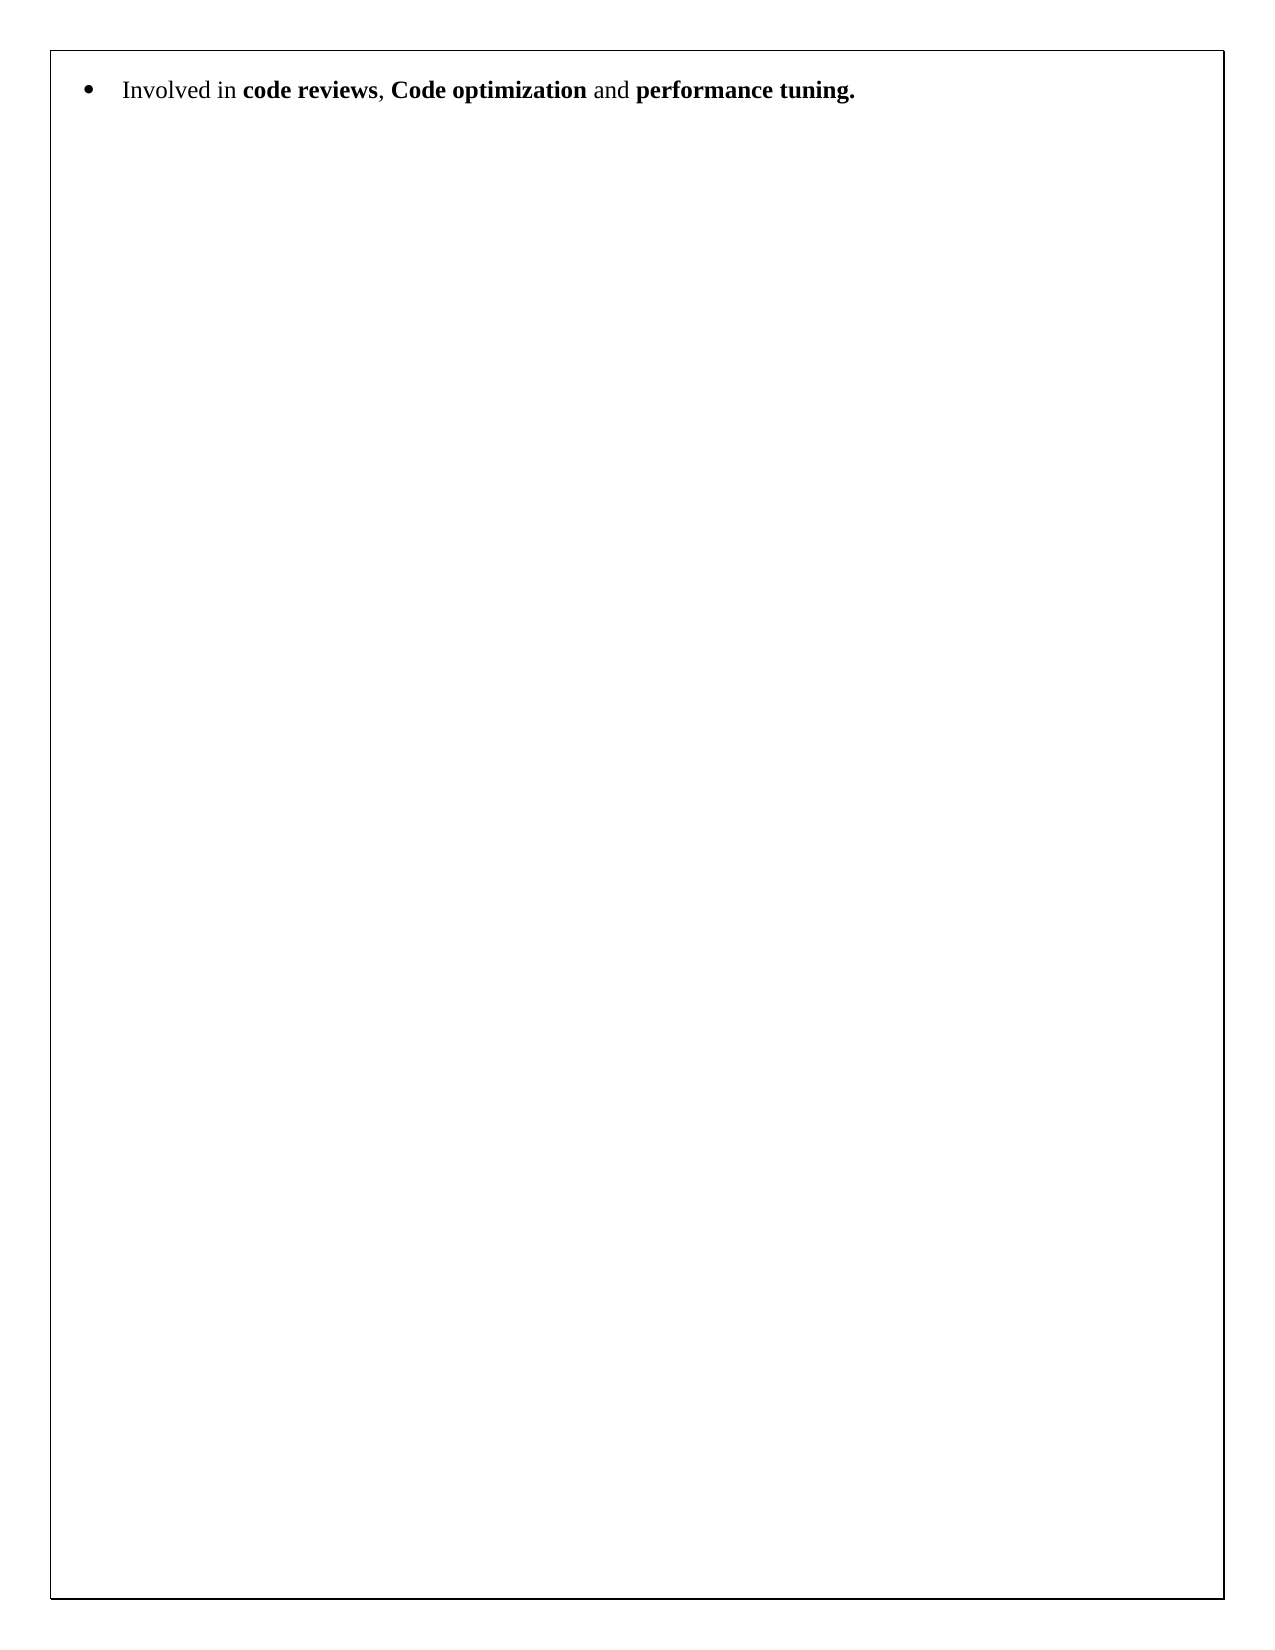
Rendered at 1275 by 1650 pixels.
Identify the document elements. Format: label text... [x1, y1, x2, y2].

list Involved in code reviews, Code optimization and performance tuning. [84, 75, 1199, 104]
